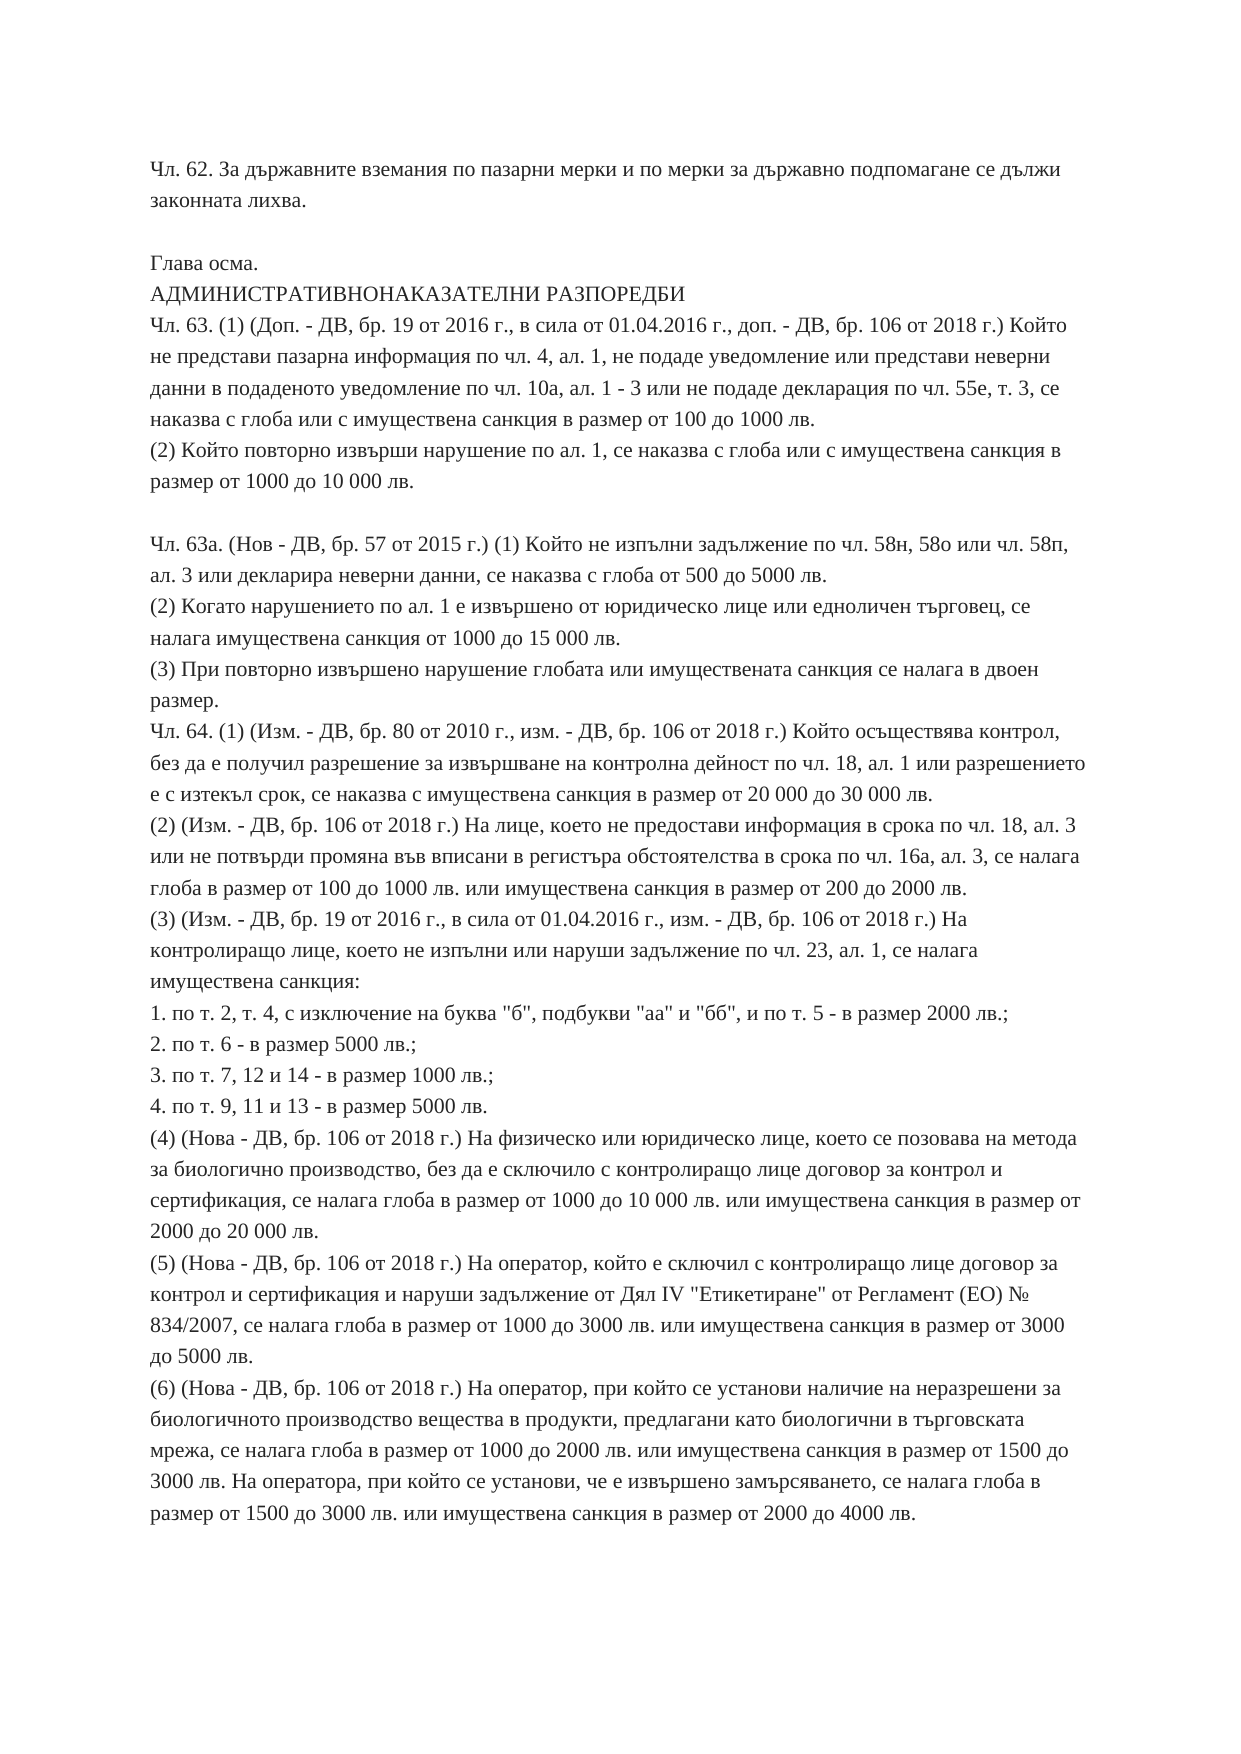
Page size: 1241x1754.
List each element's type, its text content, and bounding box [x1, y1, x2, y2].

text (2) Който повторно извърши нарушение по ал. 1, се наказва с глоба или с имуществена санкция в размер от 1000 до 10 000 лв. [150, 431, 1090, 494]
text Чл. 64. (1) (Изм. - ДВ, бр. 80 от 2010 г., изм. - ДВ, бр. 106 от 2018 г.) Който осъществява контрол, без да е получил разрешение за извършване на контролна дейност по чл. 18, ал. 1 или разрешението е с изтекъл срок, се наказва с имуществена санкция в размер от 20 000 до 30 000 лв. [150, 712, 1090, 806]
text (3) При повторно извършено нарушение глобата или имуществената санкция се налага в двоен размер. [150, 650, 1090, 712]
text Чл. 63а. (Нов - ДВ, бр. 57 от 2015 г.) (1) Който не изпълни задължение по чл. 58н, 58о или чл. 58п, ал. 3 или декларира неверни данни, се наказва с глоба от 500 до 5000 лв. [150, 525, 1090, 587]
text Глава осма. АДМИНИСТРАТИВНОНАКАЗАТЕЛНИ РАЗПОРЕДБИ [150, 244, 1090, 306]
text (4) (Нова - ДВ, бр. 106 от 2018 г.) На физическо или юридическо лице, което се позовава на метода за биологично производство, без да е сключило с контролиращо лице договор за контрол и сертификация, се налага глоба в размер от 1000 до 10 000 лв. или имуществена санкция в размер от 2000 до 20 000 лв. [150, 1119, 1090, 1244]
text (5) (Нова - ДВ, бр. 106 от 2018 г.) На оператор, който е сключил с контролиращо лице договор за контрол и сертификация и наруши задължение от Дял ІV "Етикетиране" от Регламент (ЕО) № 834/2007, се налага глоба в размер от 1000 до 3000 лв. или имуществена санкция в размер от 3000 до 5000 лв. [150, 1244, 1090, 1369]
text 2. по т. 6 - в размер 5000 лв.; [150, 1025, 1090, 1056]
text (2) Когато нарушението по ал. 1 е извършено от юридическо лице или едноличен търговец, се налага имуществена санкция от 1000 до 15 000 лв. [150, 587, 1090, 650]
text (3) (Изм. - ДВ, бр. 19 от 2016 г., в сила от 01.04.2016 г., изм. - ДВ, бр. 106 от 2018 г.) На контролиращо лице, което не изпълни или наруши задължение по чл. 23, ал. 1, се налага имуществена санкция: [150, 900, 1090, 994]
text (2) (Изм. - ДВ, бр. 106 от 2018 г.) На лице, което не предостави информация в срока по чл. 18, ал. 3 или не потвърди промяна във вписани в регистъра обстоятелства в срока по чл. 16а, ал. 3, се налага глоба в размер от 100 до 1000 лв. или имуществена санкция в размер от 200 до 2000 лв. [150, 806, 1090, 900]
text 4. по т. 9, 11 и 13 - в размер 5000 лв. [150, 1087, 1090, 1119]
text (6) (Нова - ДВ, бр. 106 от 2018 г.) На оператор, при който се установи наличие на неразрешени за биологичното производство вещества в продукти, предлагани като биологични в търговската мрежа, се налага глоба в размер от 1000 до 2000 лв. или имуществена санкция в размер от 1500 до 3000 лв. На оператора, при който се установи, че е извършено замърсяването, се налага глоба в размер от 1500 до 3000 лв. или имуществена санкция в размер от 2000 до 4000 лв. [150, 1369, 1090, 1525]
text 1. по т. 2, т. 4, с изключение на буква "б", подбукви "аа" и "бб", и по т. 5 - в размер 2000 лв.; [150, 994, 1090, 1025]
text 3. по т. 7, 12 и 14 - в размер 1000 лв.; [150, 1056, 1090, 1087]
text Чл. 63. (1) (Доп. - ДВ, бр. 19 от 2016 г., в сила от 01.04.2016 г., доп. - ДВ, бр. 106 от 2018 г.) Който не представи пазарна информация по чл. 4, ал. 1, не подаде уведомление или представи неверни данни в подаденото уведомление по чл. 10а, ал. 1 - 3 или не подаде декларация по чл. 55е, т. 3, се наказва с глоба или с имуществена санкция в размер от 100 до 1000 лв. [150, 306, 1090, 431]
text Чл. 62. За държавните вземания по пазарни мерки и по мерки за държавно подпомагане се дължи законната лихва. [150, 150, 1090, 212]
